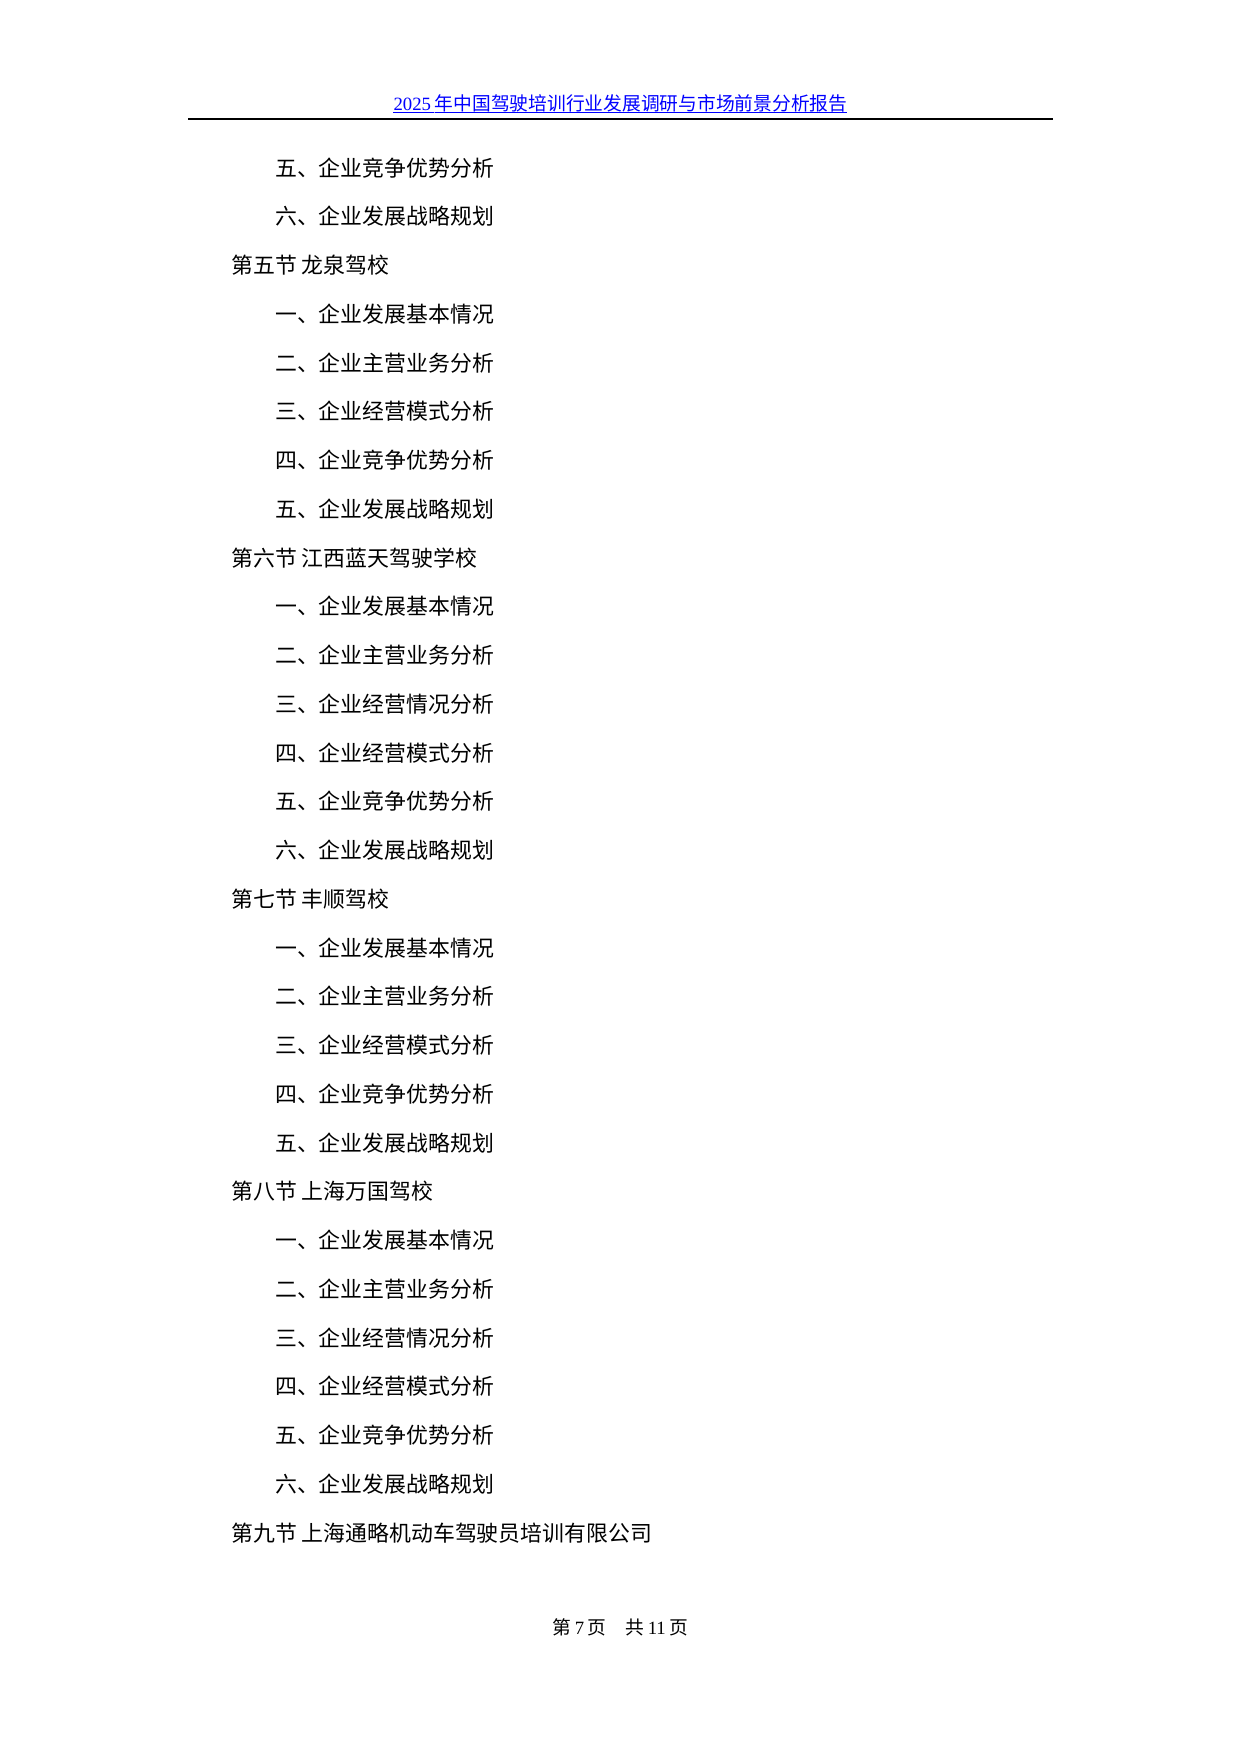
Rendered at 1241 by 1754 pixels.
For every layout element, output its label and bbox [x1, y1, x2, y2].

text [187, 150, 1053, 1548]
